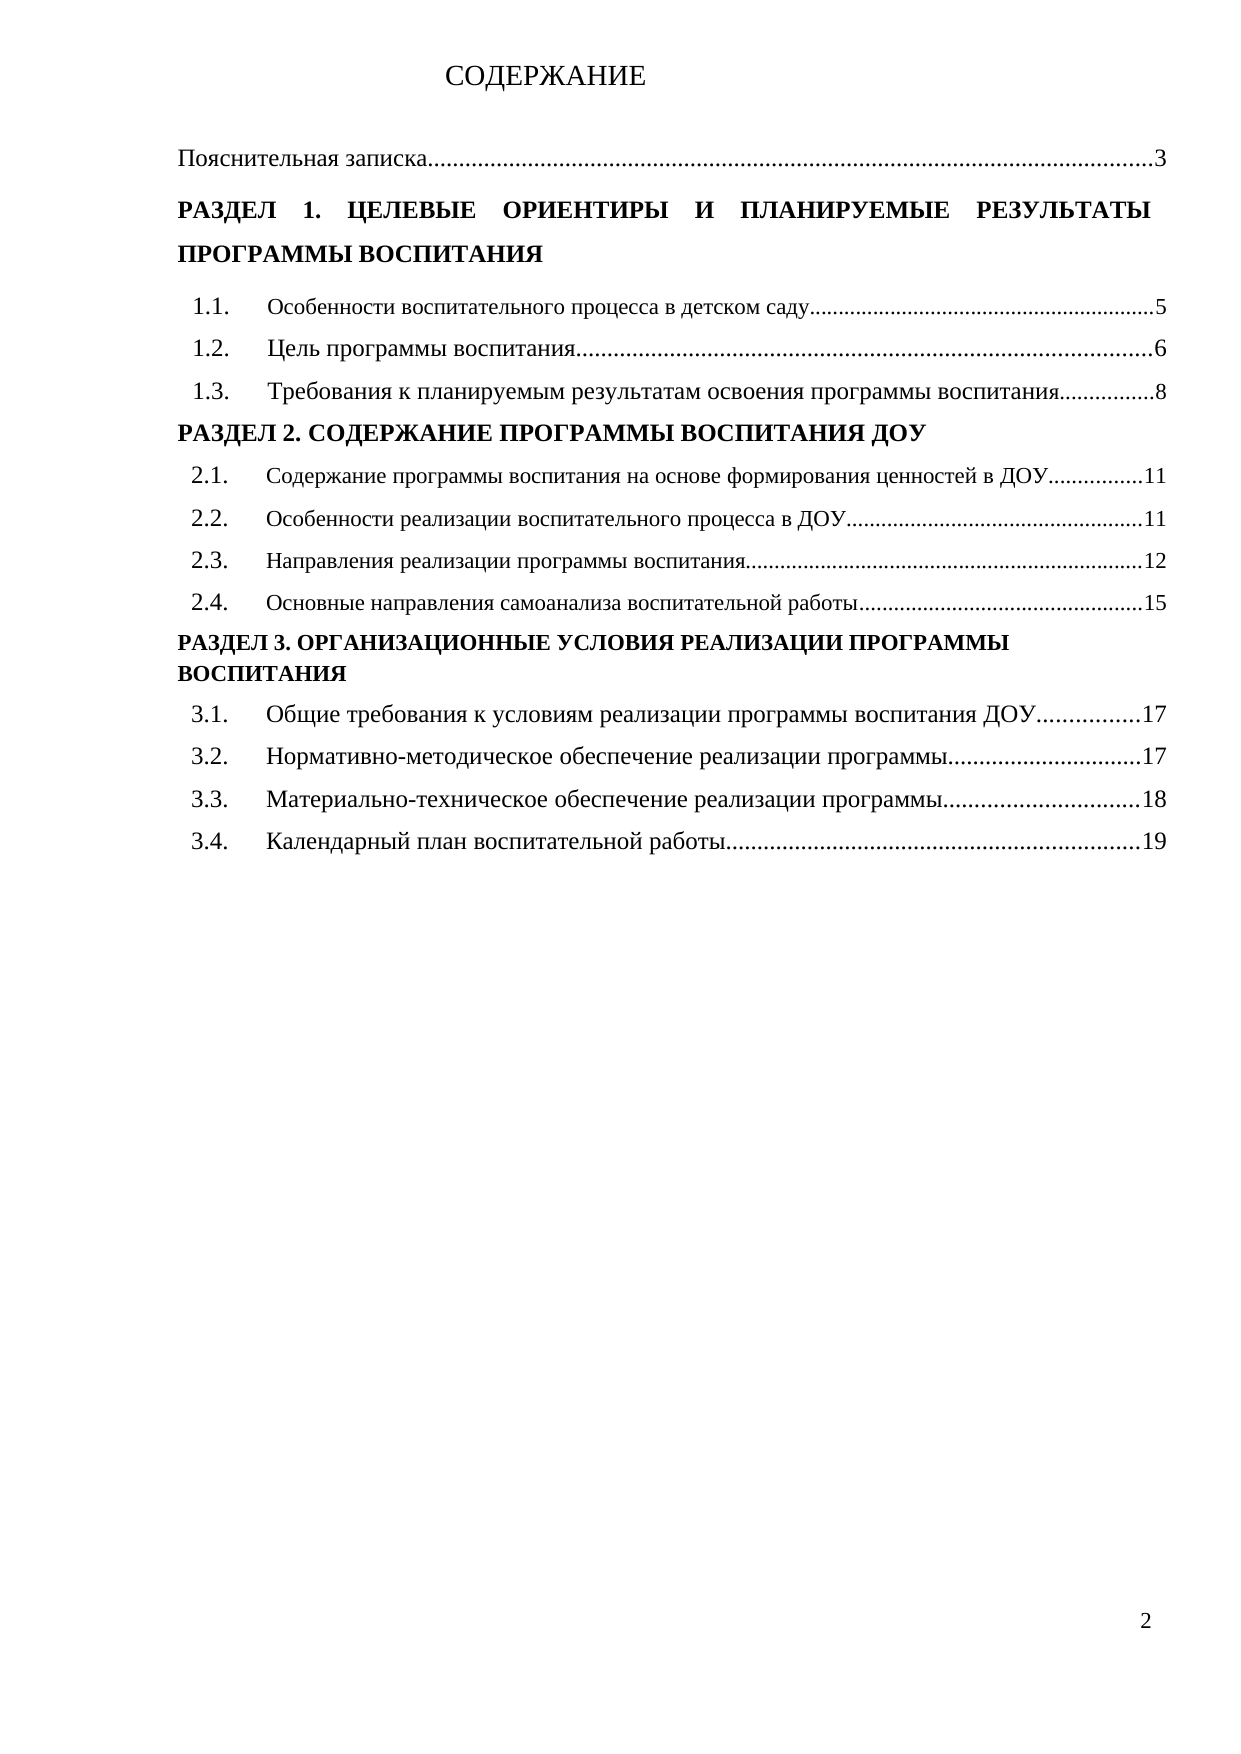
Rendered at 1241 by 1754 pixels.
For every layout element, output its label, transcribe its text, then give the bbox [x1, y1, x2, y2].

list Основные направления самоанализа воспитательной работы 15 [191, 587, 1152, 616]
text СОДЕРЖАНИЕ [0, 58, 1061, 91]
list Пояснительная записка 3 [177, 143, 1152, 172]
list Цель программы воспитания 6 [192, 333, 1152, 362]
list РАЗДЕЛ 1. ЦЕЛЕВЫЕ ОРИЕНТИРЫ И ПЛАНИРУЕМЫЕ РЕЗУЛЬТАТЫ ПРОГРАММЫ ВОСПИТАНИЯ [177, 196, 1152, 267]
list Содержание программы воспитания на основе формирования ценностей в ДОУ 11 [191, 460, 1152, 489]
list Общие требования к условиям реализации программы воспитания ДОУ 17 [191, 699, 1152, 728]
text РАЗДЕЛ 3. ОРГАНИЗАЦИОННЫЕ УСЛОВИЯ РЕАЛИЗАЦИИ ПРОГРАММЫ ВОСПИТАНИЯ [177, 629, 1152, 686]
list Материально-техническое обеспечение реализации программы 18 [191, 784, 1152, 812]
list Особенности реализации воспитательного процесса в ДОУ 11 [191, 503, 1152, 531]
list Особенности воспитательного процесса в детском саду 5 [192, 291, 1152, 320]
list Календарный план воспитательной работы 19 [191, 826, 1152, 855]
list Требования к планируемым результатам освоения программы воспитания 8 [192, 376, 1152, 404]
list Нормативно-методическое обеспечение реализации программы 17 [191, 741, 1152, 770]
text РАЗДЕЛ 2. СОДЕРЖАНИЕ ПРОГРАММЫ ВОСПИТАНИЯ ДОУ [177, 418, 1152, 447]
list Направления реализации программы воспитания 12 [191, 545, 1152, 574]
